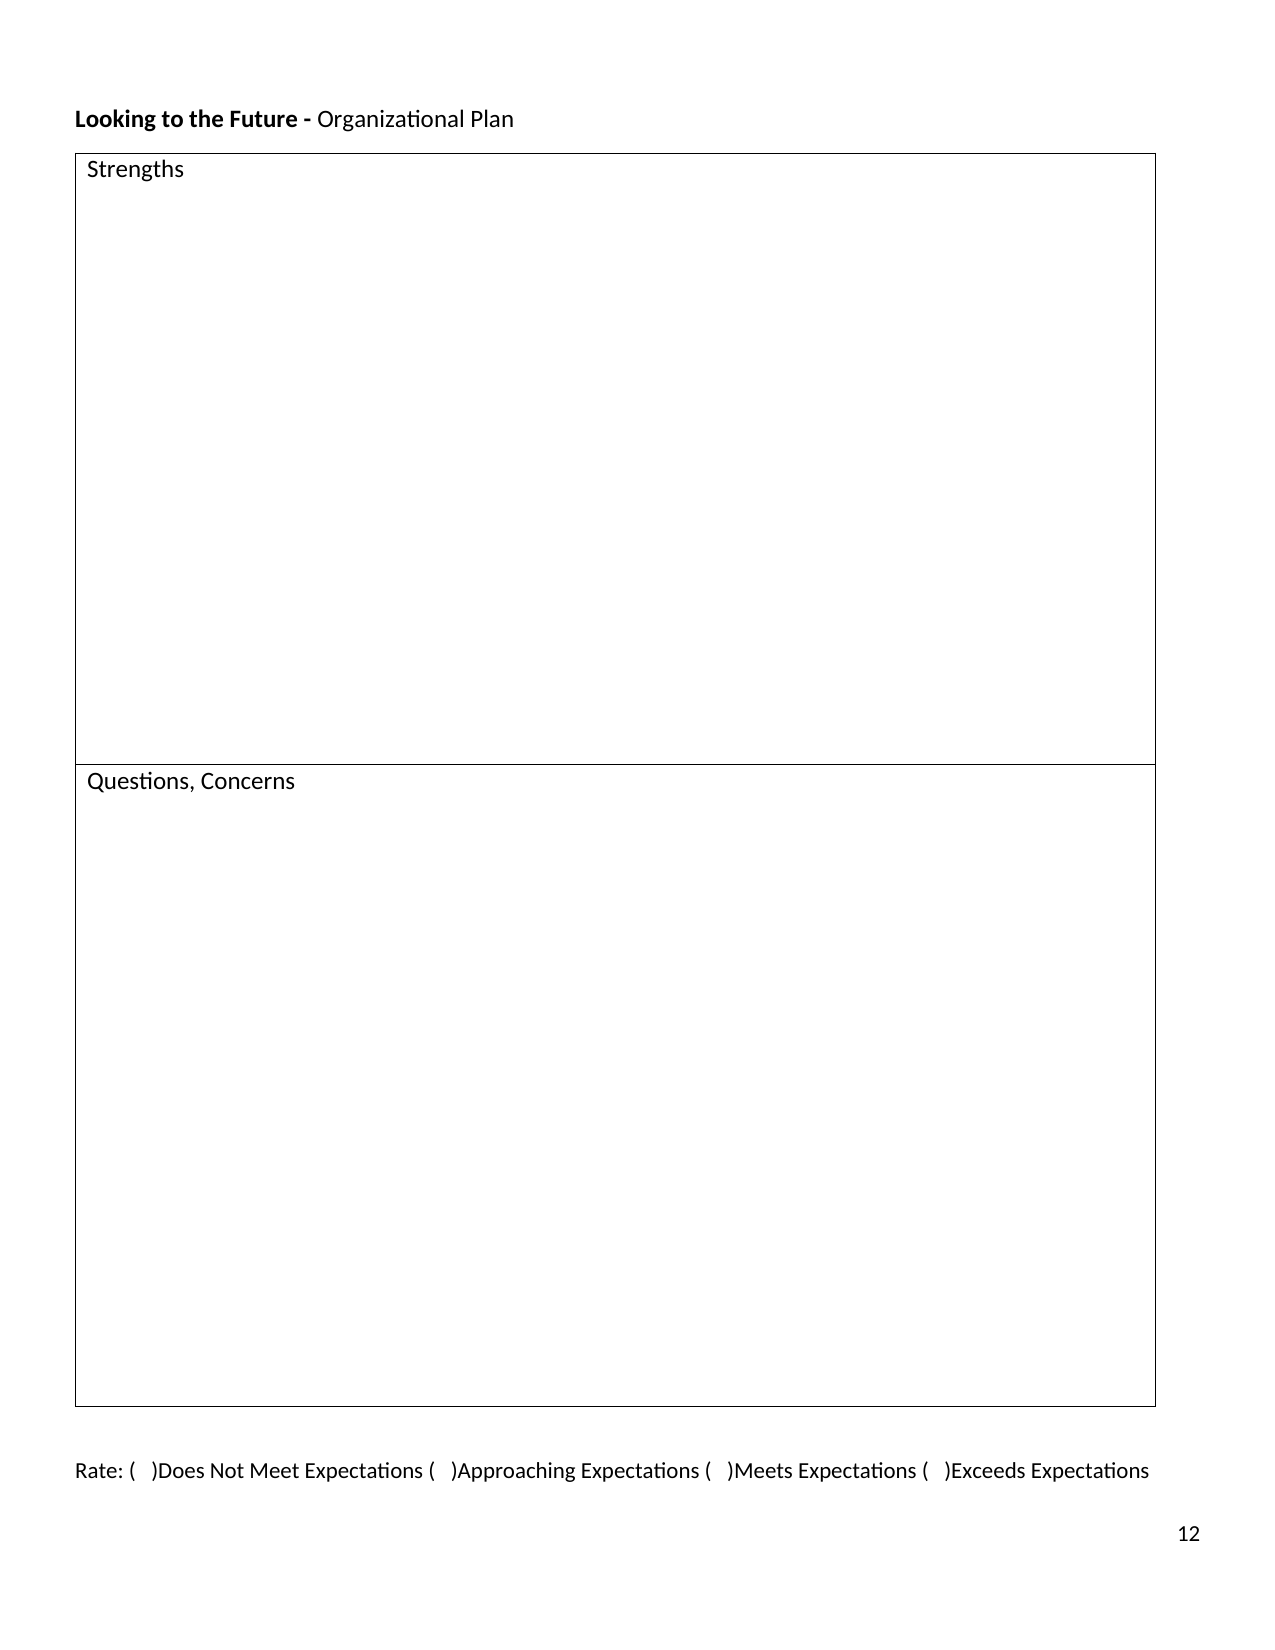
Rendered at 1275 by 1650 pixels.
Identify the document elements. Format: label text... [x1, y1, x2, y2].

table_header Strengths [76, 154, 1155, 764]
table_cell Questions, Concerns [76, 765, 1155, 1406]
text Looking to the Future - Organizational Plan [75, 103, 1200, 133]
text Rate: ( )Does Not Meet Expectations ( )Approaching Expectations ( )Meets Expectations ( )Exceeds Expectations [75, 1457, 1200, 1485]
